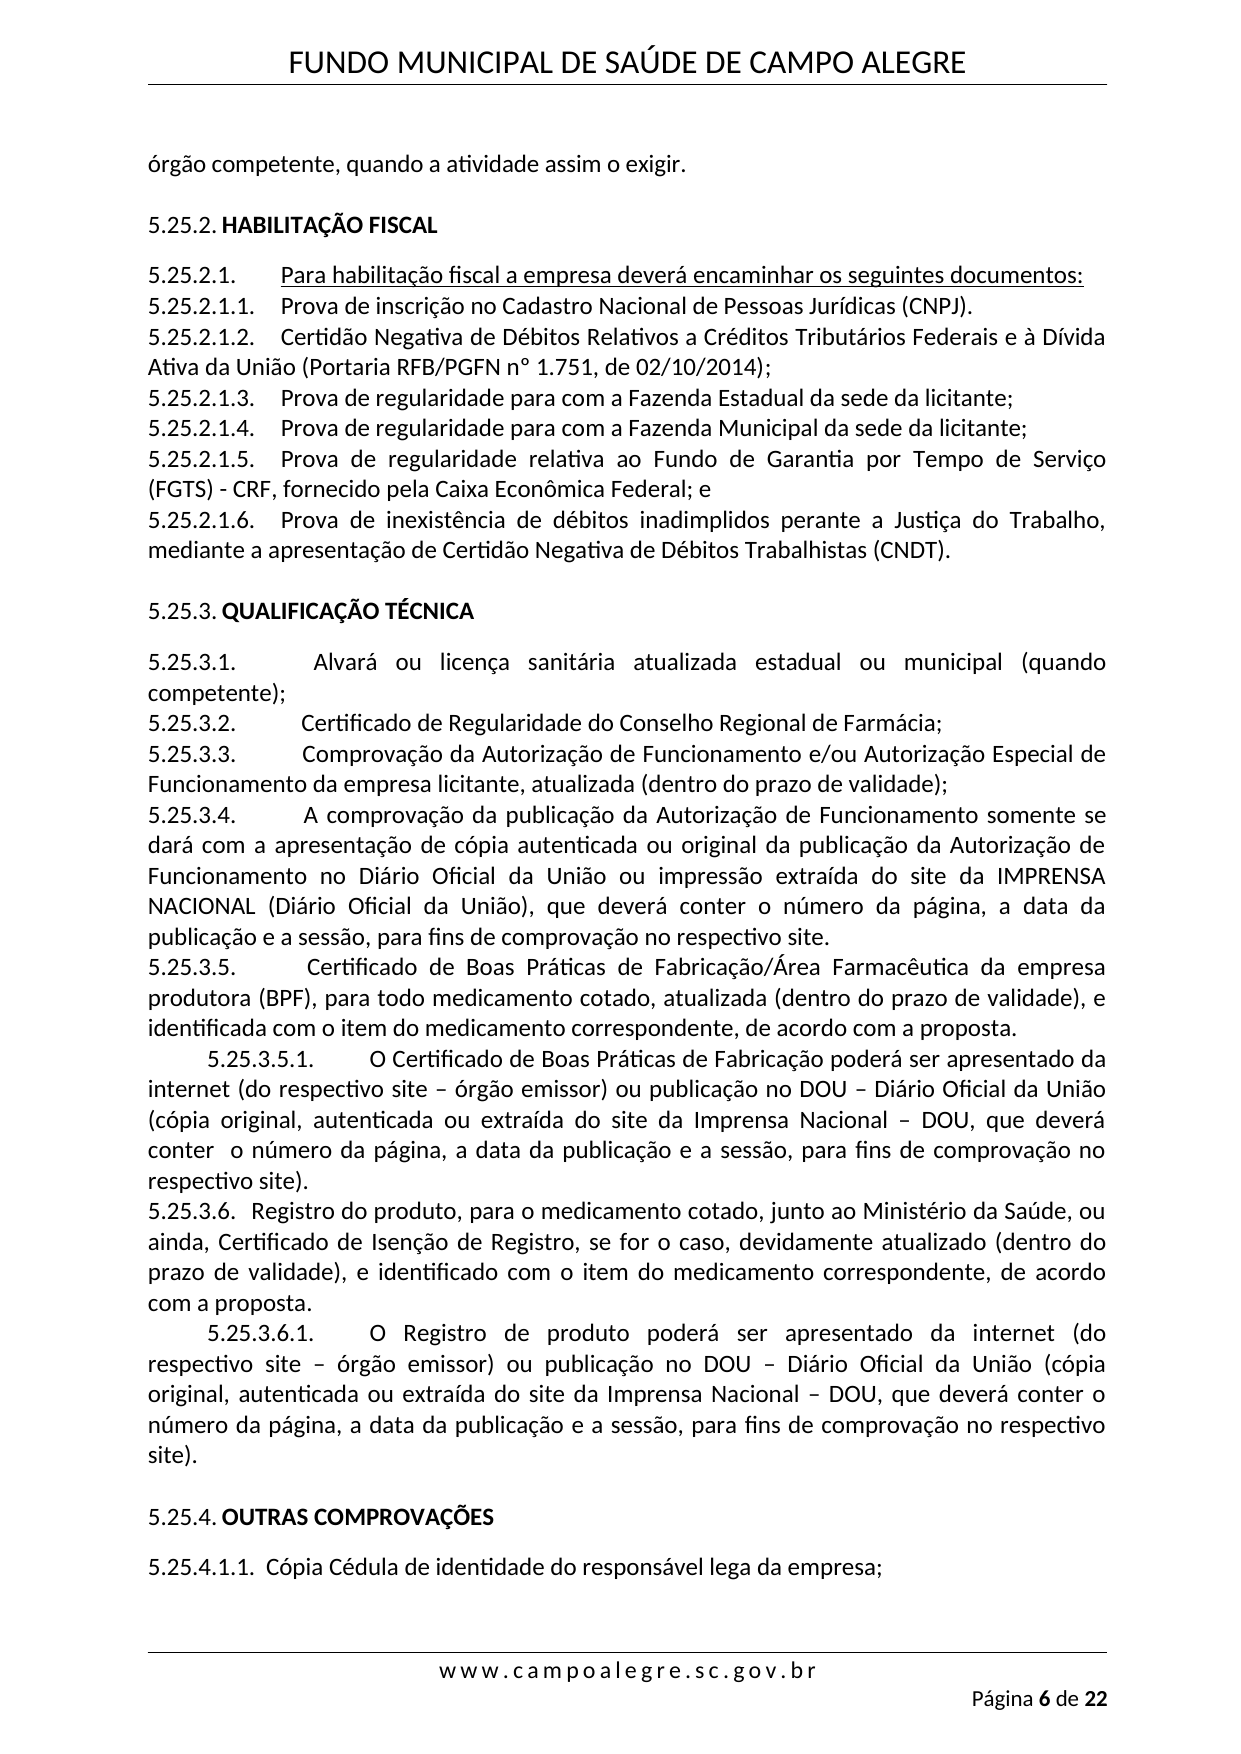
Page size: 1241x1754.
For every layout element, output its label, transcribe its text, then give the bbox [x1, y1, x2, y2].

list Certificado de Regularidade do Conselho Regional de Farmácia; [148, 707, 1107, 738]
list Cópia Cédula de identidade do responsável lega da empresa; [148, 1552, 1107, 1582]
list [148, 148, 1107, 178]
list A comprovação da publicação da Autorização de Funcionamento somente se dará com a apresentação de cópia autenticada ou original da publicação da Autorização de Funcionamento no Diário Oficial da União ou impressão extraída do site da IMPRENSA NACIONAL (Diário Oficial da União), que deverá conter o número da página, a data da publicação e a sessão, para fins de comprovação no respectivo site. [148, 799, 1107, 951]
list Prova de regularidade para com a Fazenda Municipal da sede da licitante; [148, 412, 1107, 443]
list OUTRAS COMPROVAÇÕES [148, 1501, 1107, 1531]
list Alvará ou licença sanitária atualizada estadual ou municipal (quando competente); [148, 646, 1107, 707]
list Registro do produto, para o medicamento cotado, junto ao Ministério da Saúde, ou ainda, Certificado de Isenção de Registro, se for o caso, devidamente atualizado (dentro do prazo de validade), e identificado com o item do medicamento correspondente, de acordo com a proposta. [148, 1196, 1107, 1318]
list Certificado de Boas Práticas de Fabricação/Área Farmacêutica da empresa produtora (BPF), para todo medicamento cotado, atualizada (dentro do prazo de validade), e identificada com o item do medicamento correspondente, de acordo com a proposta. [148, 951, 1107, 1043]
list O Certificado de Boas Práticas de Fabricação poderá ser apresentado da internet (do respectivo site – órgão emissor) ou publicação no DOU – Diário Oficial da União (cópia original, autenticada ou extraída do site da Imprensa Nacional – DOU, que deverá conter o número da página, a data da publicação e a sessão, para fins de comprovação no respectivo site). [148, 1043, 1107, 1196]
list Certidão Negativa de Débitos Relativos a Créditos Tributários Federais e à Dívida Ativa da União (Portaria RFB/PGFN nº 1.751, de 02/10/2014); [148, 321, 1107, 382]
list HABILITAÇÃO FISCAL [148, 209, 1107, 239]
list Prova de inscrição no Cadastro Nacional de Pessoas Jurídicas (CNPJ). [148, 290, 1107, 321]
list O Registro de produto poderá ser apresentado da internet (do respectivo site – órgão emissor) ou publicação no DOU – Diário Oficial da União (cópia original, autenticada ou extraída do site da Imprensa Nacional – DOU, que deverá conter o número da página, a data da publicação e a sessão, para fins de comprovação no respectivo site). [148, 1318, 1107, 1470]
list Prova de regularidade para com a Fazenda Estadual da sede da licitante; [148, 382, 1107, 412]
list QUALIFICAÇÃO TÉCNICA [148, 595, 1107, 626]
list Prova de regularidade relativa ao Fundo de Garantia por Tempo de Serviço (FGTS) - CRF, fornecido pela Caixa Econômica Federal; e [148, 443, 1107, 504]
list Prova de inexistência de débitos inadimplidos perante a Justiça do Trabalho, mediante a apresentação de Certidão Negativa de Débitos Trabalhistas (CNDT). [148, 504, 1107, 565]
list Para habilitação fiscal a empresa deverá encaminhar os seguintes documentos: [148, 259, 1107, 290]
list Comprovação da Autorização de Funcionamento e/ou Autorização Especial de Funcionamento da empresa licitante, atualizada (dentro do prazo de validade); [148, 738, 1107, 799]
